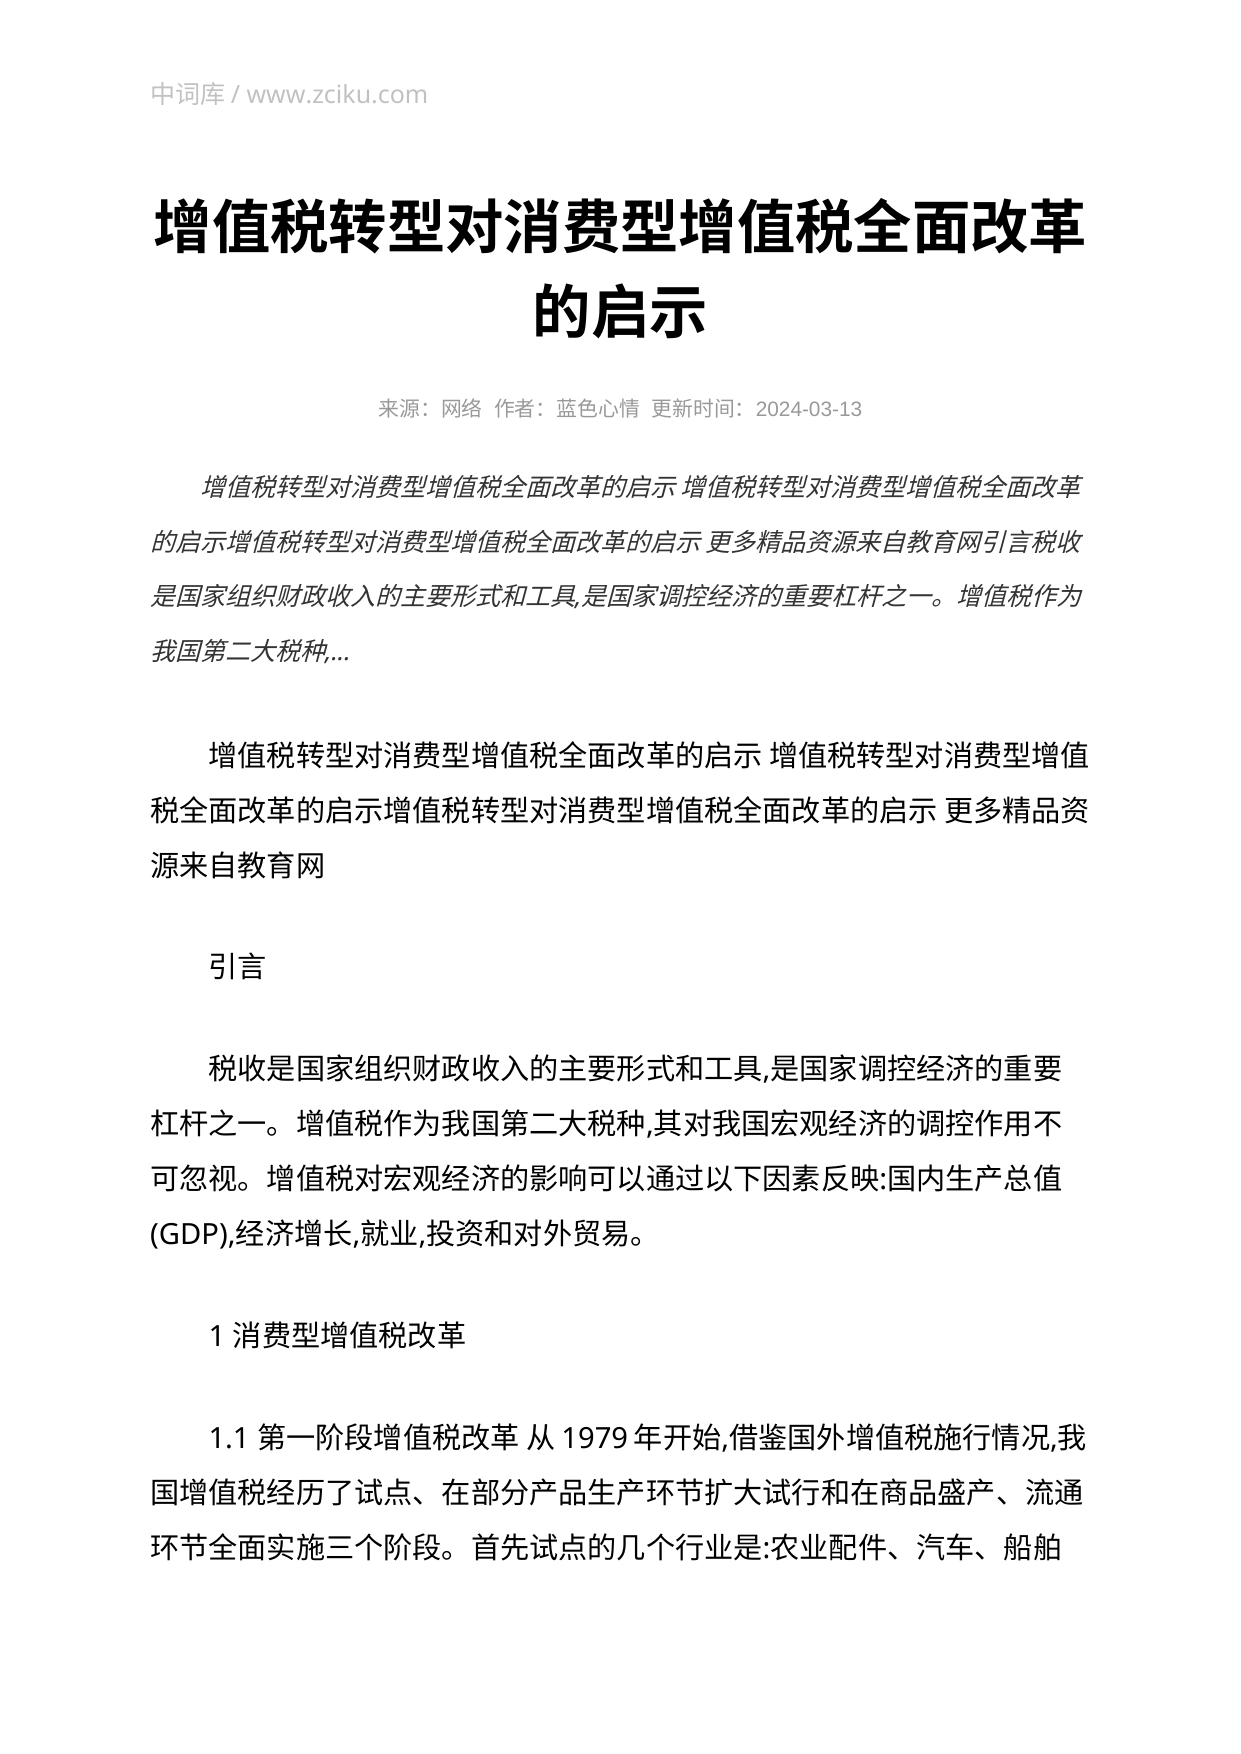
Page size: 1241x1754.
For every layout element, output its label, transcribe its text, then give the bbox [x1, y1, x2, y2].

text 增值税转型对消费型增值税全面改革的启示 增值税转型对消费型增值税全面改革的启示增值税转型对消费型增值税全面改革的启示 更多精品资源来自教育网 [150, 732, 1090, 884]
text 引言 [150, 944, 1090, 986]
subtitle 增值税转型对消费型增值税全面改革的启示 [150, 181, 1090, 350]
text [150, 1414, 1090, 1567]
text 增值税转型对消费型增值税全面改革的启示 增值税转型对消费型增值税全面改革的启示增值税转型对消费型增值税全面改革的启示 更多精品资源来自教育网引言税收是国家组织财政收入的主要形式和工具,是国家调控经济的重要杠杆之一。增值税作为我国第二大税种,... [150, 468, 1090, 667]
text 税收是国家组织财政收入的主要形式和工具,是国家调控经济的重要杠杆之一。增值税作为我国第二大税种,其对我国宏观经济的调控作用不可忽视。增值税对宏观经济的影响可以通过以下因素反映:国内生产总值(GDP),经济增长,就业,投资和对外贸易。 [150, 1046, 1090, 1253]
text 来源：网络 作者：蓝色心情 更新时间：2024-03-13 [150, 397, 1090, 421]
text 1 消费型增值税改革 [150, 1313, 1090, 1355]
